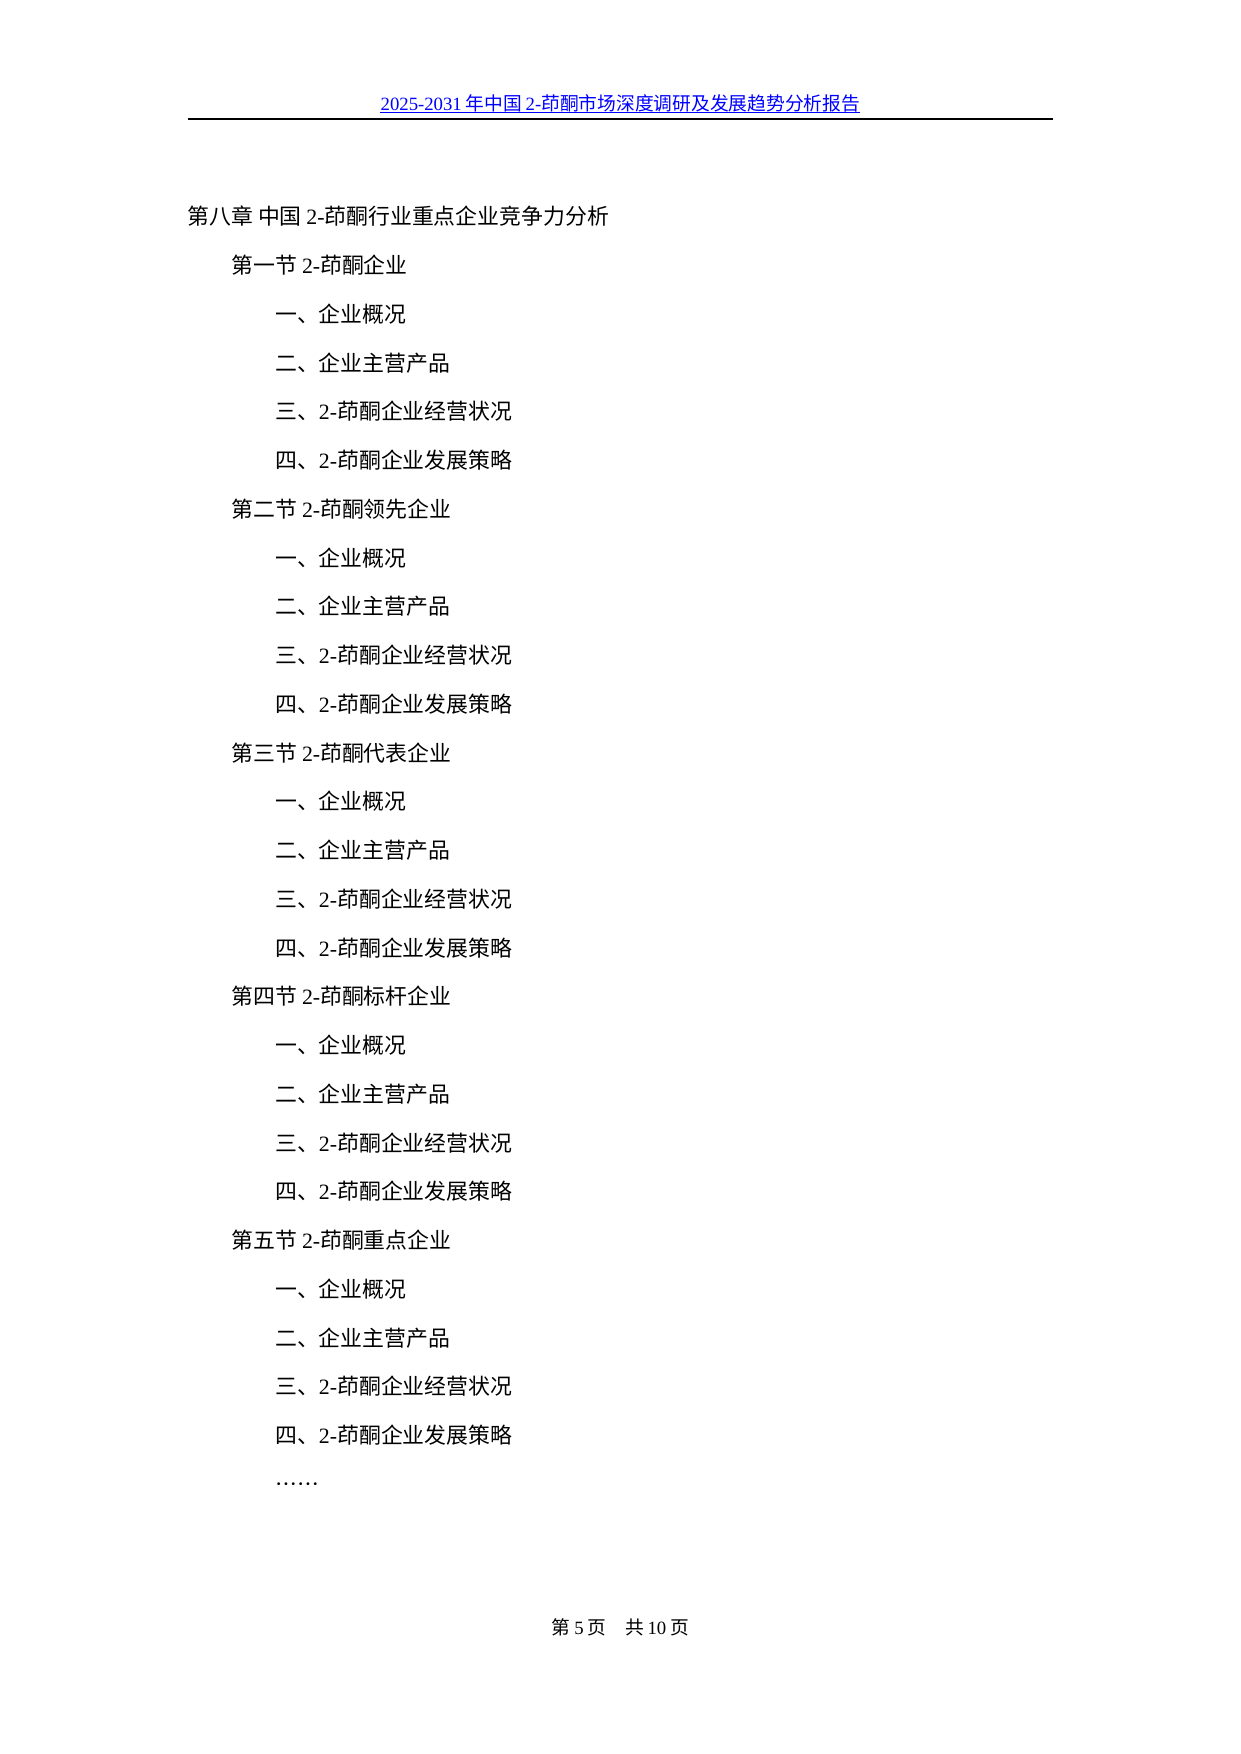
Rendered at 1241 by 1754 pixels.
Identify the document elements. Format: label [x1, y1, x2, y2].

text [187, 150, 1053, 1499]
